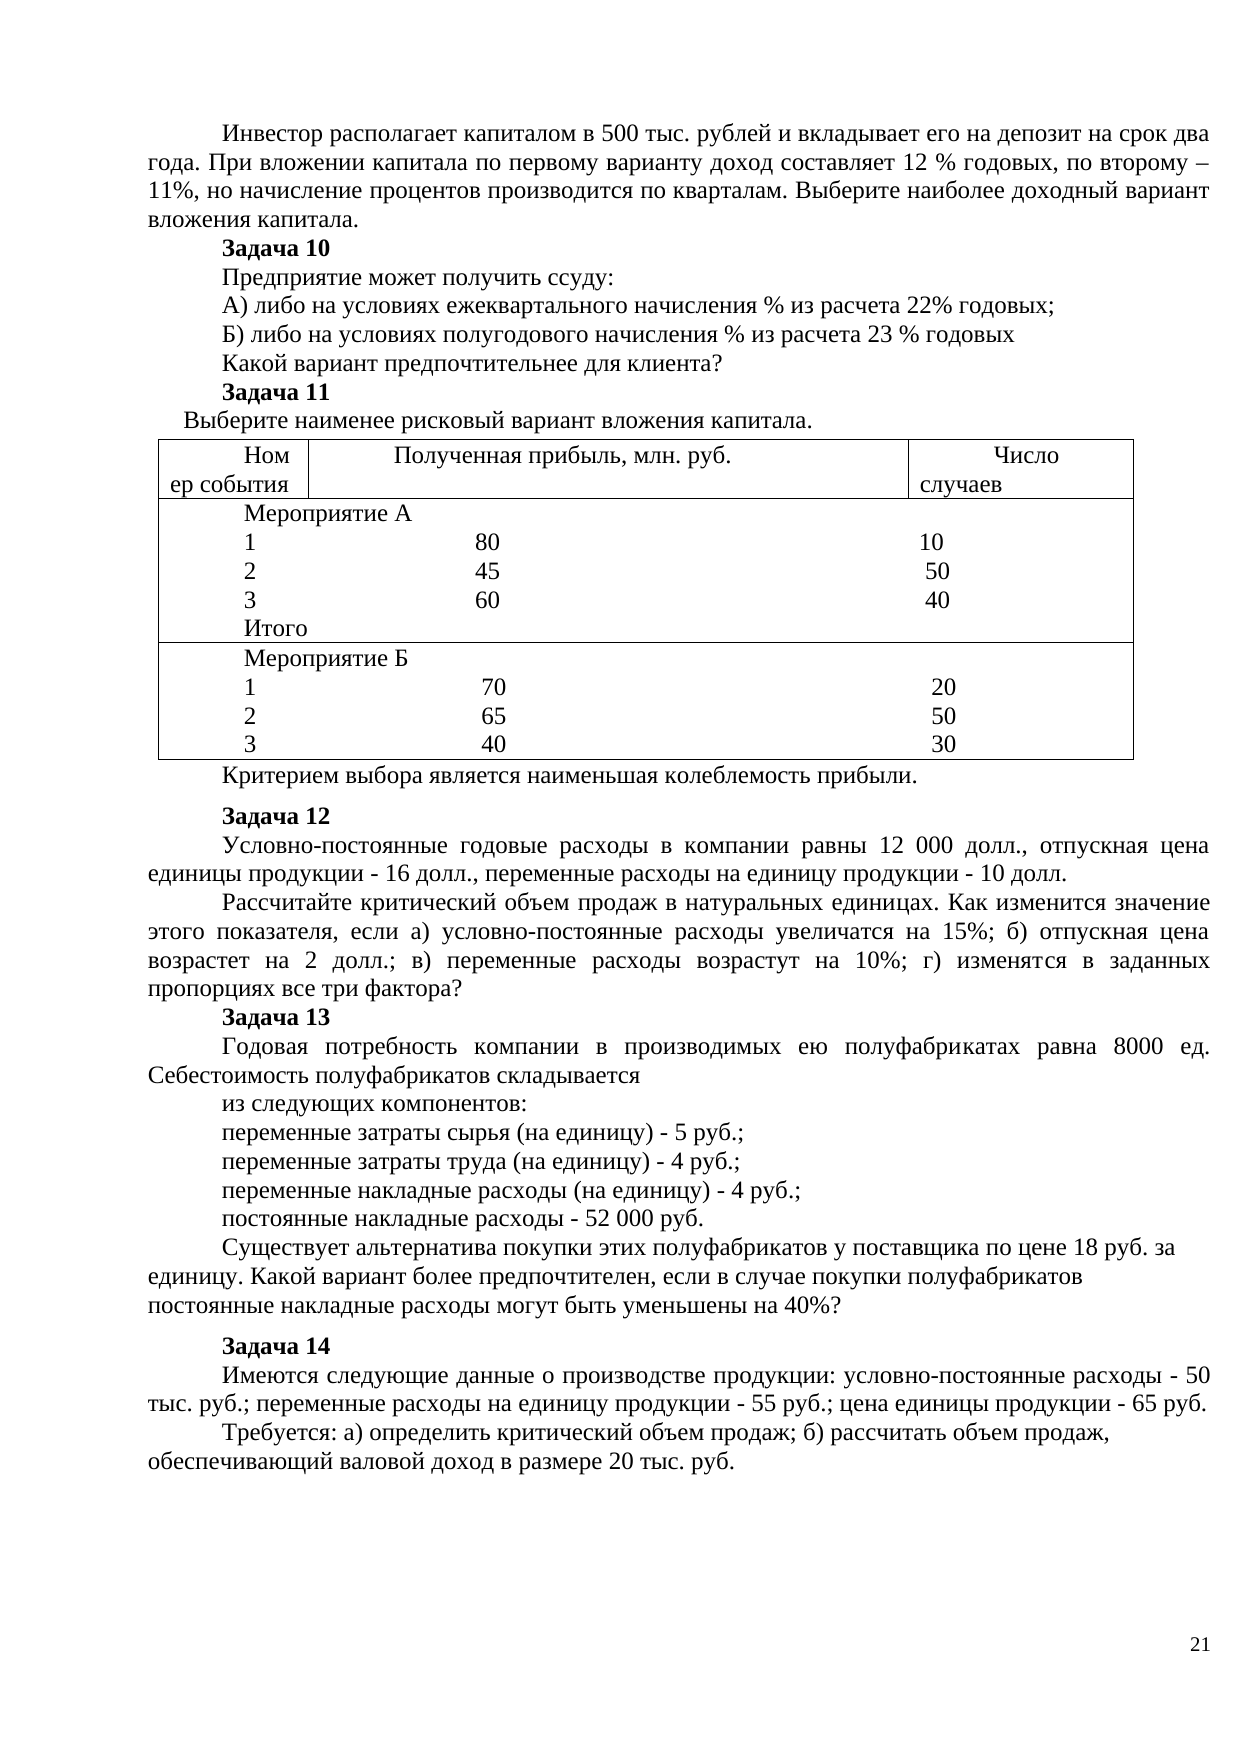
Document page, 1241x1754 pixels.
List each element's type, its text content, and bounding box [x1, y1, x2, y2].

text Существует альтернатива покупки этих полуфабрикатов у поставщика по цене 18 руб. за единицу. Какой вариант более предпочтителен, если в случае покупки полуфабрикатов постоянные накладные расходы могут быть уменьшены на 40%? [148, 1232, 1211, 1318]
text переменные затраты труда (на единицу) - 4 руб.; [148, 1146, 1211, 1175]
text Задача 11 [148, 377, 1211, 406]
text Имеются следующие данные о производстве продукции: условно-постоянные расходы - 50 тыс. руб.; переменные расходы на единицу продукции - 55 руб.; цена единицы продукции - 65 руб. [148, 1360, 1211, 1417]
text постоянные накладные расходы - 52 000 руб. [148, 1203, 1211, 1232]
text Требуется: а) определить критический объем продаж; б) рассчитать объем продаж, обеспечивающий валовой доход в размере 20 тыс. руб. [148, 1417, 1211, 1475]
text Какой вариант предпочтительнее для клиента? [148, 348, 1211, 377]
text переменные затраты сырья (на единицу) - 5 руб.; [148, 1117, 1211, 1146]
text Годовая потребность компании в производимых ею полуфабрикатах равна 8000 ед. Себестоимость полуфабрикатов складывается [148, 1031, 1211, 1088]
text А) либо на условиях ежеквартального начисления % из расчета 22% годовых; [148, 291, 1211, 319]
text Задача 12 [148, 801, 1211, 830]
table_cell Мероприятие Б 1 70 20 2 65 50 3 40 30 [159, 643, 1133, 759]
text Предприятие может получить ссуду: [148, 262, 1211, 291]
text Б) либо на условиях полугодового начисления % из расчета 23 % годовых [148, 319, 1211, 348]
text переменные накладные расходы (на единицу) - 4 руб.; [148, 1175, 1211, 1203]
table_cell Мероприятие А 1 80 10 2 45 50 3 60 40 Итого [159, 499, 1133, 642]
text Критерием выбора является наименьшая колеблемость прибыли. [148, 760, 1211, 788]
table_header Полученная прибыль, млн. руб. [309, 440, 908, 497]
text из следующих компонентов: [148, 1088, 1211, 1117]
text Выберите наименее рисковый вариант вложения капитала. [148, 406, 1211, 434]
text Задача 10 [148, 233, 1211, 262]
text Условно-постоянные годовые расходы в компании равны 12 000 долл., отпускная цена единицы продукции - 16 долл., переменные расходы на единицу продукции - 10 долл. [148, 830, 1211, 887]
table_header Число случаев [909, 440, 1133, 497]
text Задача 14 [148, 1331, 1211, 1360]
text Рассчитайте критический объем продаж в натуральных единицах. Как изменится значение этого показателя, если а) условно-постоянные расходы увеличатся на 15%; б) отпускная цена возрастет на 2 долл.; в) переменные расходы возрастут на 10%; г) изменятся в заданных пропорциях все три фактора? [148, 887, 1211, 1002]
text Задача 13 [148, 1002, 1211, 1031]
table_header Номер события [159, 440, 308, 497]
text Инвестор располагает капиталом в 500 тыс. рублей и вкладывает его на депозит на срок два года. При вложении капитала по первому варианту доход составляет 12 % годовых, по второму – 11%, но начисление процентов производится по кварталам. Выберите наиболее доходный вариант вложения капитала. [148, 118, 1211, 233]
